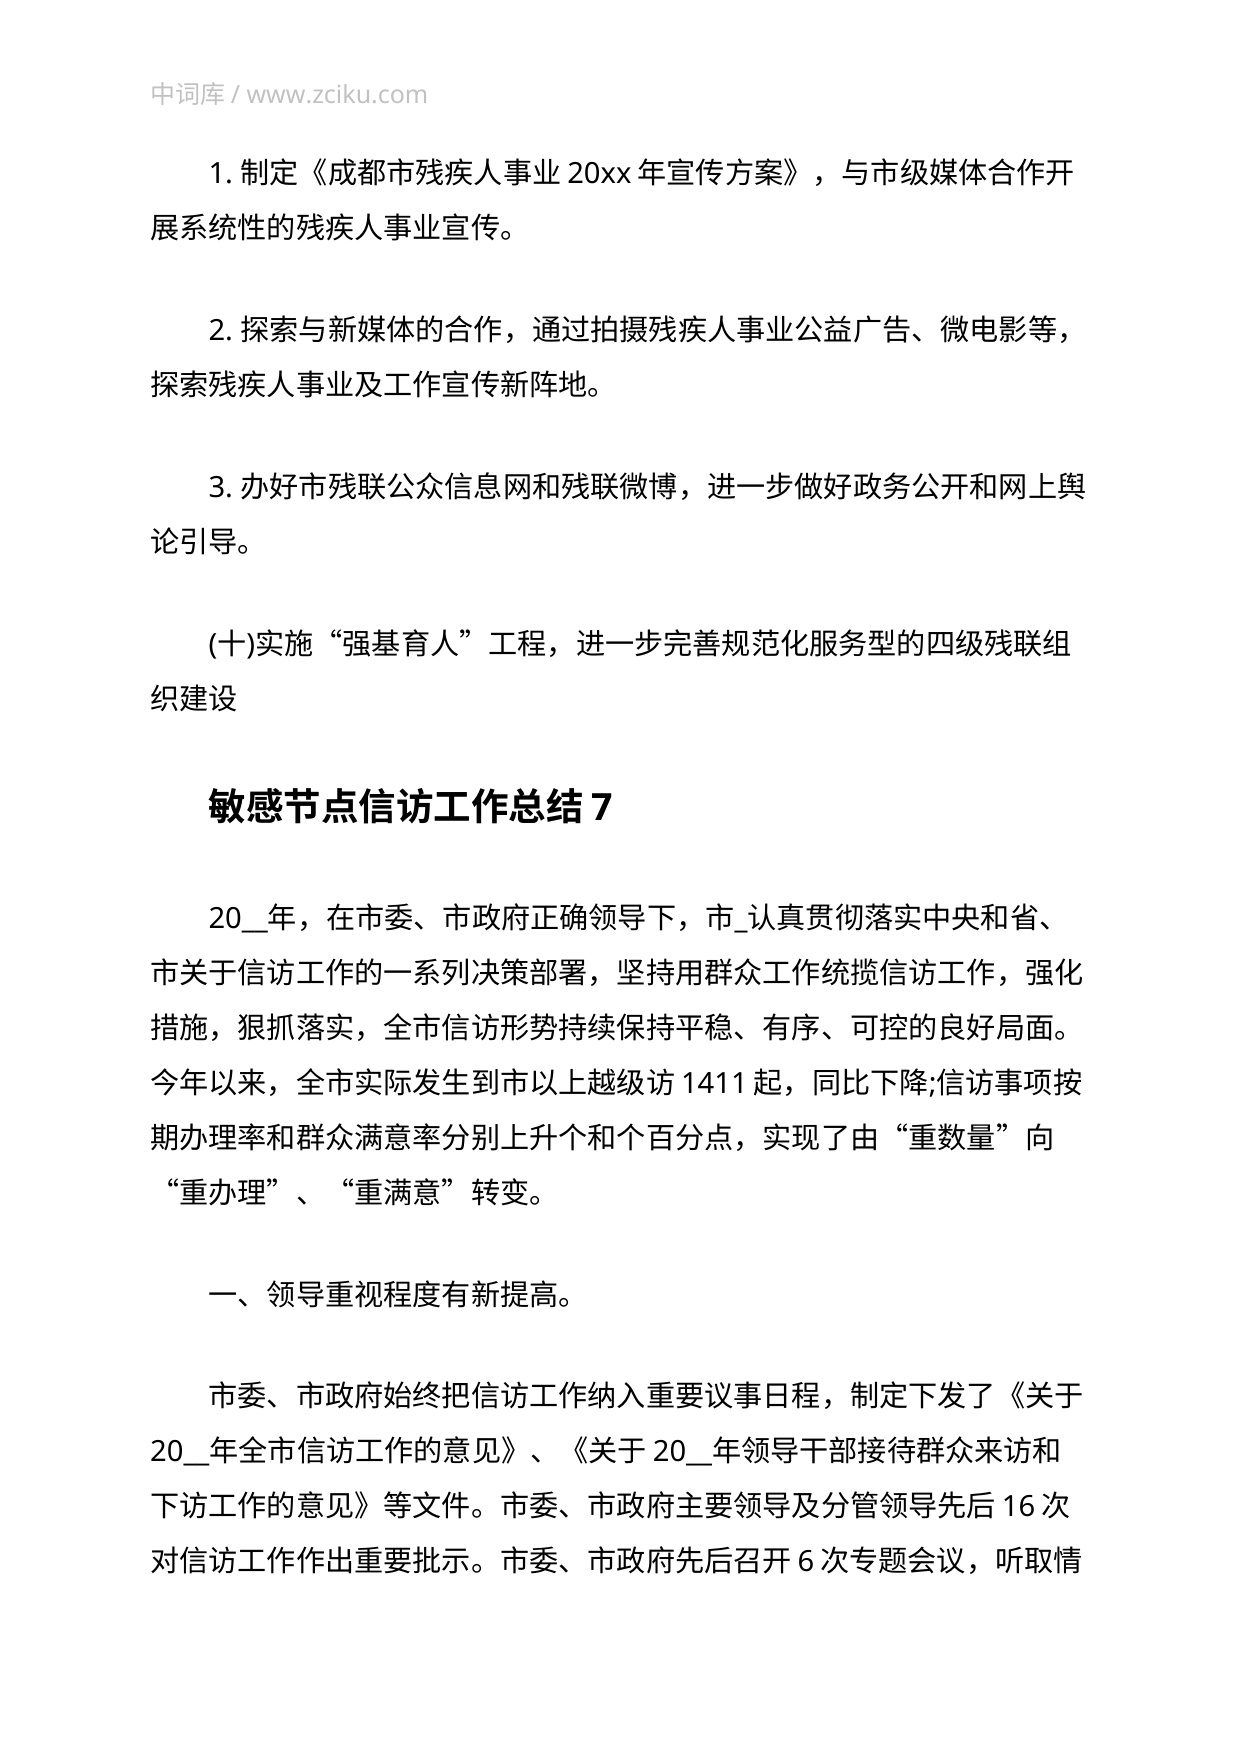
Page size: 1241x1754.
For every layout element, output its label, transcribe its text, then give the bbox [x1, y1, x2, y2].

text 敏感节点信访工作总结7 [150, 777, 1090, 832]
text 1. 制定《成都市残疾人事业20xx年宣传方案》，与市级媒体合作开展系统性的残疾人事业宣传。 [150, 150, 1090, 247]
text 一、领导重视程度有新提高。 [150, 1271, 1090, 1313]
text (十)实施“强基育人”工程，进一步完善规范化服务型的四级残联组织建设 [150, 620, 1090, 718]
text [150, 1373, 1090, 1580]
text 20__年，在市委、市政府正确领导下，市_认真贯彻落实中央和省、市关于信访工作的一系列决策部署，坚持用群众工作统揽信访工作，强化措施，狠抓落实，全市信访形势持续保持平稳、有序、可控的良好局面。今年以来，全市实际发生到市以上越级访1411起，同比下降;信访事项按期办理率和群众满意率分别上升个和个百分点，实现了由“重数量”向“重办理”、“重满意”转变。 [150, 895, 1090, 1212]
text 2. 探索与新媒体的合作，通过拍摄残疾人事业公益广告、微电影等，探索残疾人事业及工作宣传新阵地。 [150, 307, 1090, 404]
text 3. 办好市残联公众信息网和残联微博，进一步做好政务公开和网上舆论引导。 [150, 463, 1090, 561]
